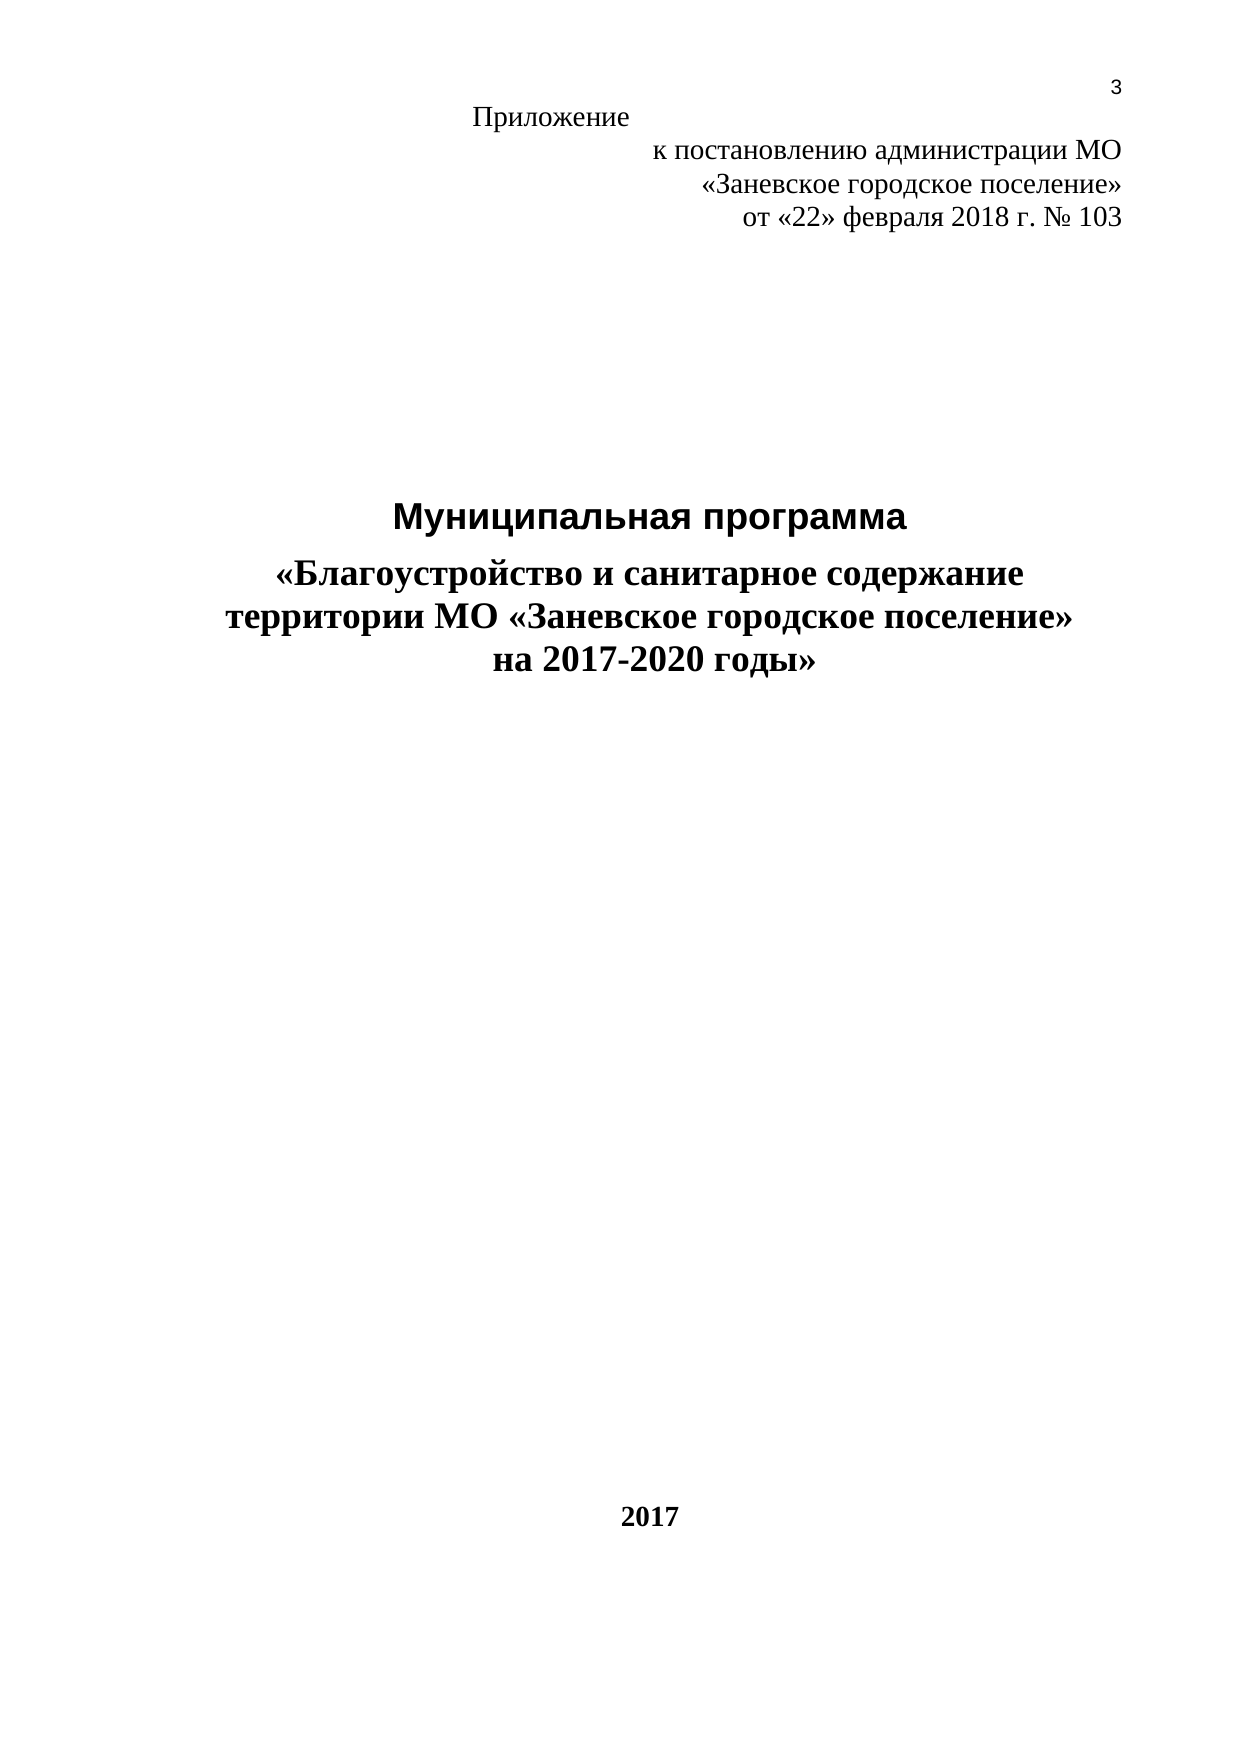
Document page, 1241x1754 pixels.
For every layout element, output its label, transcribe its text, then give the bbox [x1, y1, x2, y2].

text «Заневское городское поселение» [177, 166, 1122, 199]
text 2017 [177, 1499, 1122, 1532]
text Приложение [177, 99, 1122, 132]
text на 2017-2020 годы» [177, 636, 1122, 679]
text Муниципальная программа [177, 494, 1122, 537]
text территории МО «Заневское городское поселение» [177, 593, 1122, 636]
text к постановлению администрации МО [177, 132, 1122, 166]
text «Благоустройство и санитарное содержание [177, 550, 1122, 593]
text от «22» февраля 2018 г. № 103 [177, 199, 1122, 233]
